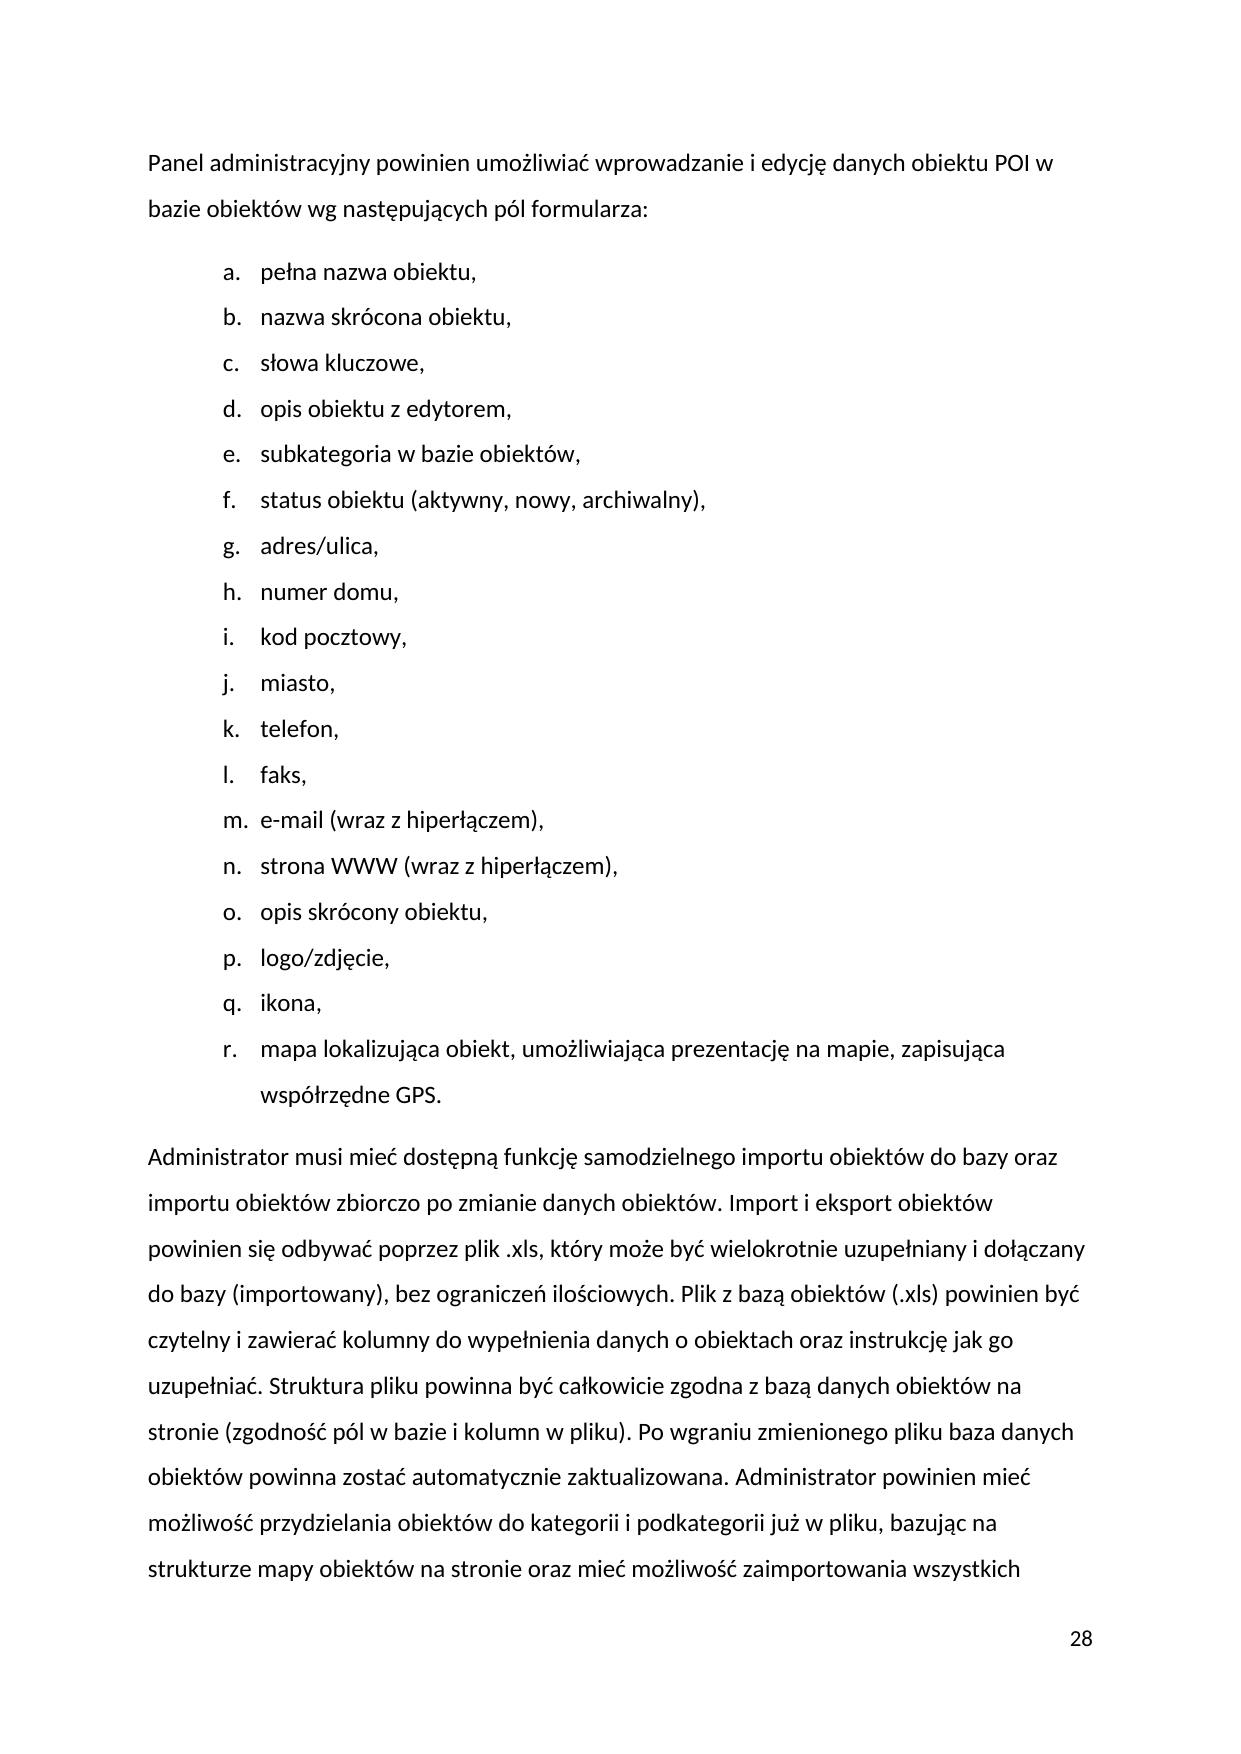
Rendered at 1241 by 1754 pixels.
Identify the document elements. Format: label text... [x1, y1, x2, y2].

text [148, 1141, 1093, 1583]
list nazwa skrócona obiektu, [223, 301, 1093, 332]
list słowa kluczowe, [223, 347, 1093, 378]
list logo/zdjęcie, [223, 942, 1093, 972]
list kod pocztowy, [223, 622, 1093, 652]
list strona WWW (wraz z hiperłączem), [223, 850, 1093, 881]
list e-mail (wraz z hiperłączem), [223, 804, 1093, 835]
list status obiektu (aktywny, nowy, archiwalny), [223, 484, 1093, 515]
list faks, [223, 759, 1093, 789]
list opis obiektu z edytorem, [223, 393, 1093, 423]
list opis skrócony obiektu, [223, 896, 1093, 926]
list miasto, [223, 667, 1093, 698]
list telefon, [223, 713, 1093, 743]
list mapa lokalizująca obiekt, umożliwiająca prezentację na mapie, zapisująca współrzędne GPS. [223, 1033, 1093, 1109]
list adres/ulica, [223, 530, 1093, 561]
list ikona, [223, 987, 1093, 1018]
list pełna nazwa obiektu, [223, 256, 1093, 286]
list subkategoria w bazie obiektów, [223, 439, 1093, 469]
list numer domu, [223, 576, 1093, 606]
text Panel administracyjny powinien umożliwiać wprowadzanie i edycję danych obiektu POI w bazie obiektów wg następujących pól formularza: [148, 148, 1093, 224]
